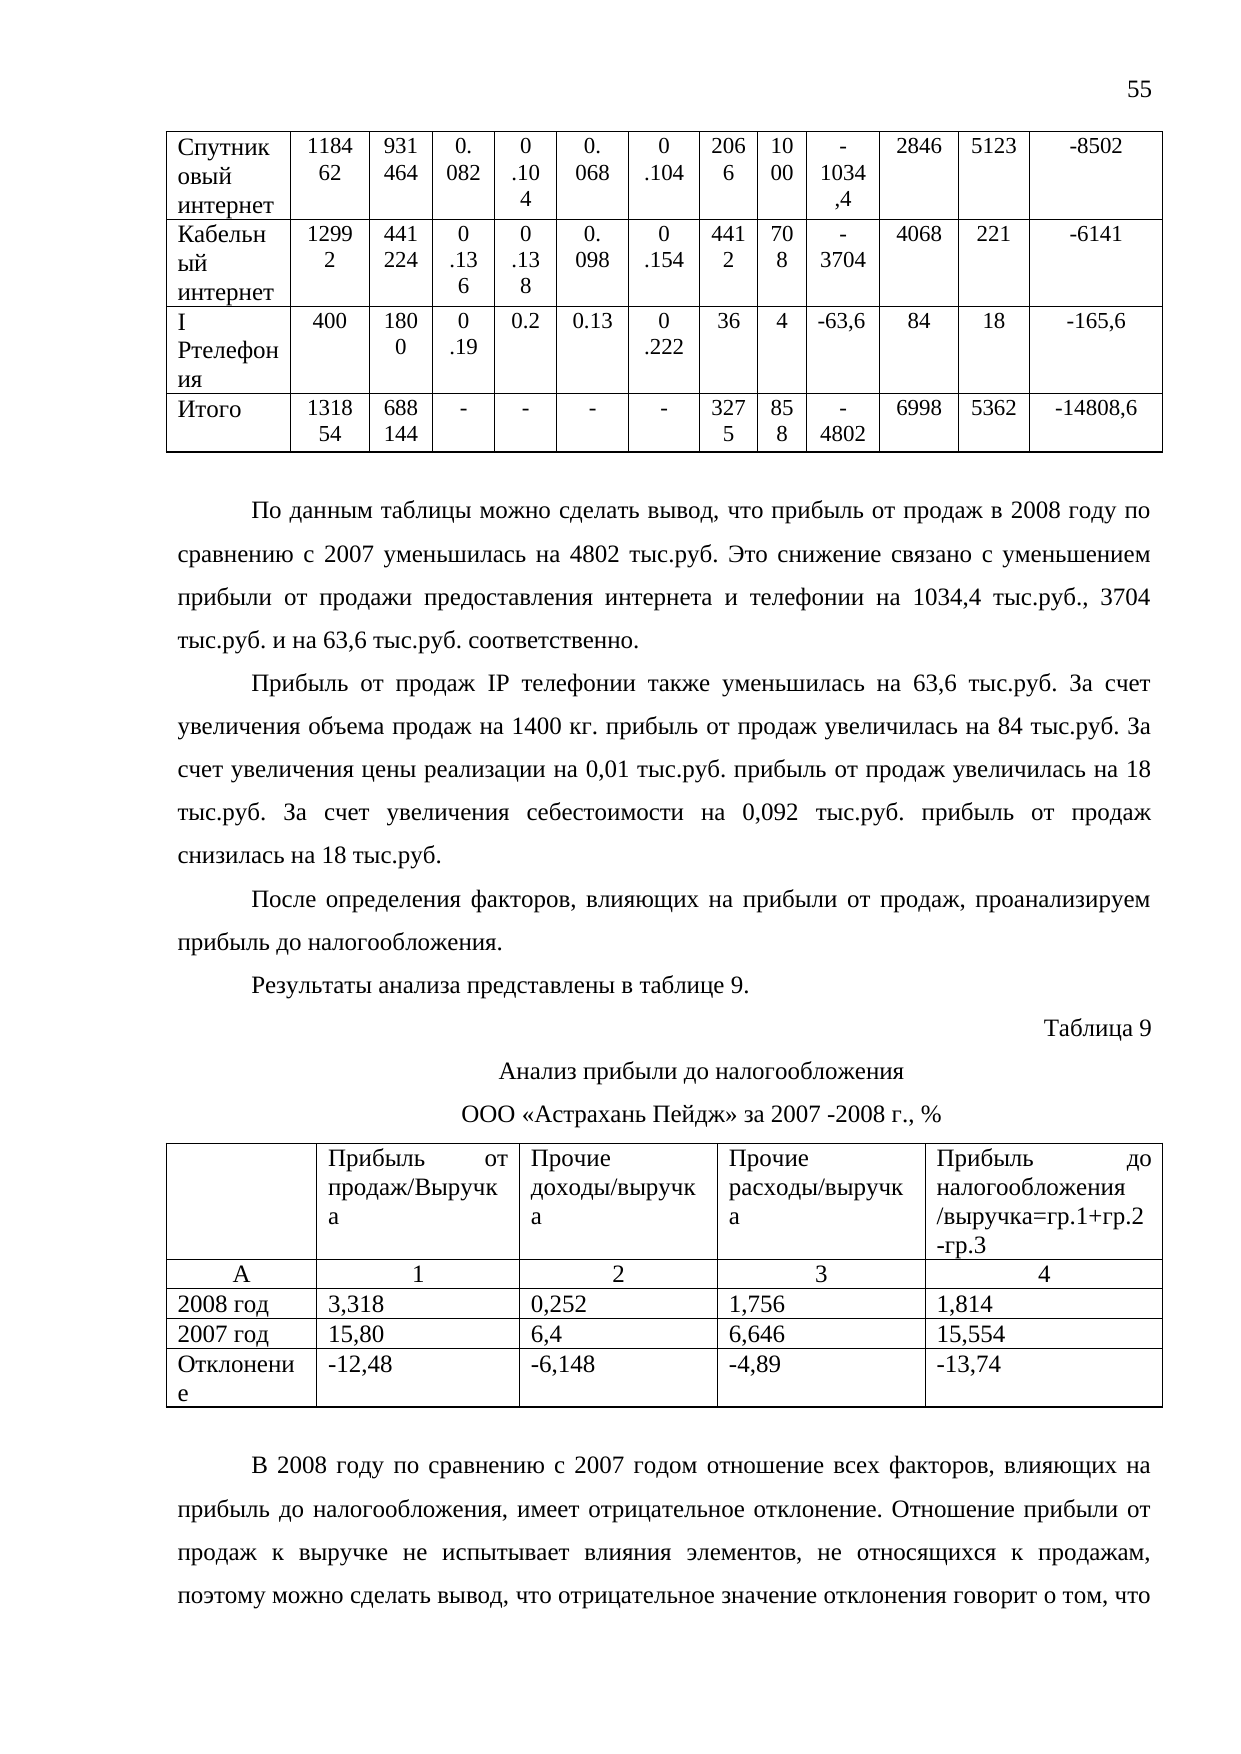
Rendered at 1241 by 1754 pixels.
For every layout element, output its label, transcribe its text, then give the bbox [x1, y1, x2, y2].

table_cell 5123 [959, 132, 1029, 218]
table_cell 6998 [880, 394, 958, 451]
table_cell -3704 [807, 220, 879, 306]
table_cell 3275 [700, 394, 757, 451]
table_cell 1,756 [718, 1289, 925, 1318]
table_cell 1,814 [926, 1289, 1162, 1318]
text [177, 1451, 1152, 1609]
table_header Прибыль до налогообложения /выручка=гр.1+гр.2-гр.3 [926, 1144, 1162, 1258]
table_cell 6,4 [520, 1319, 717, 1348]
table_cell 2008 год [167, 1289, 316, 1318]
table_cell 2066 [700, 132, 757, 218]
table_cell -8502 [1030, 132, 1162, 218]
table_cell Итого [167, 394, 290, 451]
table_cell Отклонение [167, 1349, 316, 1406]
table_cell 0.104 [495, 132, 556, 218]
table_cell 0.13 [557, 307, 628, 393]
text После определения факторов, влияющих на прибыли от продаж, проанализируем прибыль до налогообложения. [177, 884, 1152, 956]
table_cell 2007 год [167, 1319, 316, 1348]
table_cell 18 [959, 307, 1029, 393]
table_cell 2846 [880, 132, 958, 218]
table_cell -14808,6 [1030, 394, 1162, 451]
table_cell 12992 [291, 220, 369, 306]
text По данным таблицы можно сделать вывод, что прибыль от продаж в 2008 году по сравнению с 2007 уменьшилась на 4802 тыс.руб. Это снижение связано с уменьшением прибыли от продажи предоставления интернета и телефонии на 1034,4 тыс.руб., 3704 тыс.руб. и на 63,6 тыс.руб. соответственно. [177, 496, 1152, 654]
table_cell 0.098 [557, 220, 628, 306]
table_cell 0.104 [629, 132, 699, 218]
table_cell 4068 [880, 220, 958, 306]
table_cell Кабельный интернет [167, 220, 290, 306]
table_cell - [495, 394, 556, 451]
table_cell 6,646 [718, 1319, 925, 1348]
table_cell - [557, 394, 628, 451]
table_cell -13,74 [926, 1349, 1162, 1406]
table_cell 708 [758, 220, 806, 306]
table_cell IPтелефония [167, 307, 290, 393]
table_cell -4,89 [718, 1349, 925, 1406]
table_cell А [167, 1260, 316, 1288]
table_cell -12,48 [317, 1349, 519, 1406]
table_cell 4 [926, 1260, 1162, 1288]
table_cell 4 [758, 307, 806, 393]
table_cell 4412 [700, 220, 757, 306]
table_cell -165,6 [1030, 307, 1162, 393]
text Таблица 9 [177, 1013, 1152, 1042]
table_cell 3,318 [317, 1289, 519, 1318]
table_cell 0.19 [433, 307, 494, 393]
table_header Прочие расходы/выручка [718, 1144, 925, 1258]
table_cell 0,252 [520, 1289, 717, 1318]
table_cell 0.136 [433, 220, 494, 306]
table_cell 0.222 [629, 307, 699, 393]
table_cell 118462 [291, 132, 369, 218]
table_cell 36 [700, 307, 757, 393]
text ООО «Астрахань Пейдж» за 2007 ., % [177, 1099, 1152, 1128]
table_cell 3 [718, 1260, 925, 1288]
table_cell -6141 [1030, 220, 1162, 306]
table_cell 0.082 [433, 132, 494, 218]
table_cell 688144 [370, 394, 432, 451]
table_cell 2 [520, 1260, 717, 1288]
table_cell 441224 [370, 220, 432, 306]
table_header [167, 1144, 316, 1258]
table_cell 0.154 [629, 220, 699, 306]
text Результаты анализа представлены в таблице 9. [177, 970, 1152, 999]
table_cell 1000 [758, 132, 806, 218]
table_cell 84 [880, 307, 958, 393]
table_cell 0.138 [495, 220, 556, 306]
table_cell - [629, 394, 699, 451]
table_header Прочие доходы/выручка [520, 1144, 717, 1258]
table_cell 931464 [370, 132, 432, 218]
table_cell 400 [291, 307, 369, 393]
table_cell 1 [317, 1260, 519, 1288]
table_cell 0.2 [495, 307, 556, 393]
table_cell Спутниковый интернет [167, 132, 290, 218]
table_cell -1034,4 [807, 132, 879, 218]
table_cell -4802 [807, 394, 879, 451]
table_cell 221 [959, 220, 1029, 306]
table_cell 858 [758, 394, 806, 451]
table_cell - [433, 394, 494, 451]
text Анализ прибыли до налогообложения [177, 1056, 1152, 1085]
table_cell 1800 [370, 307, 432, 393]
text Прибыль от продаж IP телефонии также уменьшилась на 63,6 тыс.руб. За счет увеличения объема продаж на . прибыль от продаж увеличилась на 84 тыс.руб. За счет увеличения цены реализации на 0,01 тыс.руб. прибыль от продаж увеличилась на 18 тыс.руб. За счет увеличения себестоимости на 0,092 тыс.руб. прибыль от продаж снизилась на 18 тыс.руб. [177, 668, 1152, 869]
table_cell -6,148 [520, 1349, 717, 1406]
table_cell 5362 [959, 394, 1029, 451]
table_cell 131854 [291, 394, 369, 451]
table_cell 15,554 [926, 1319, 1162, 1348]
table_cell 0.068 [557, 132, 628, 218]
table_header Прибыль от продаж/Выручка [317, 1144, 519, 1258]
table_cell 15,80 [317, 1319, 519, 1348]
table_cell -63,6 [807, 307, 879, 393]
